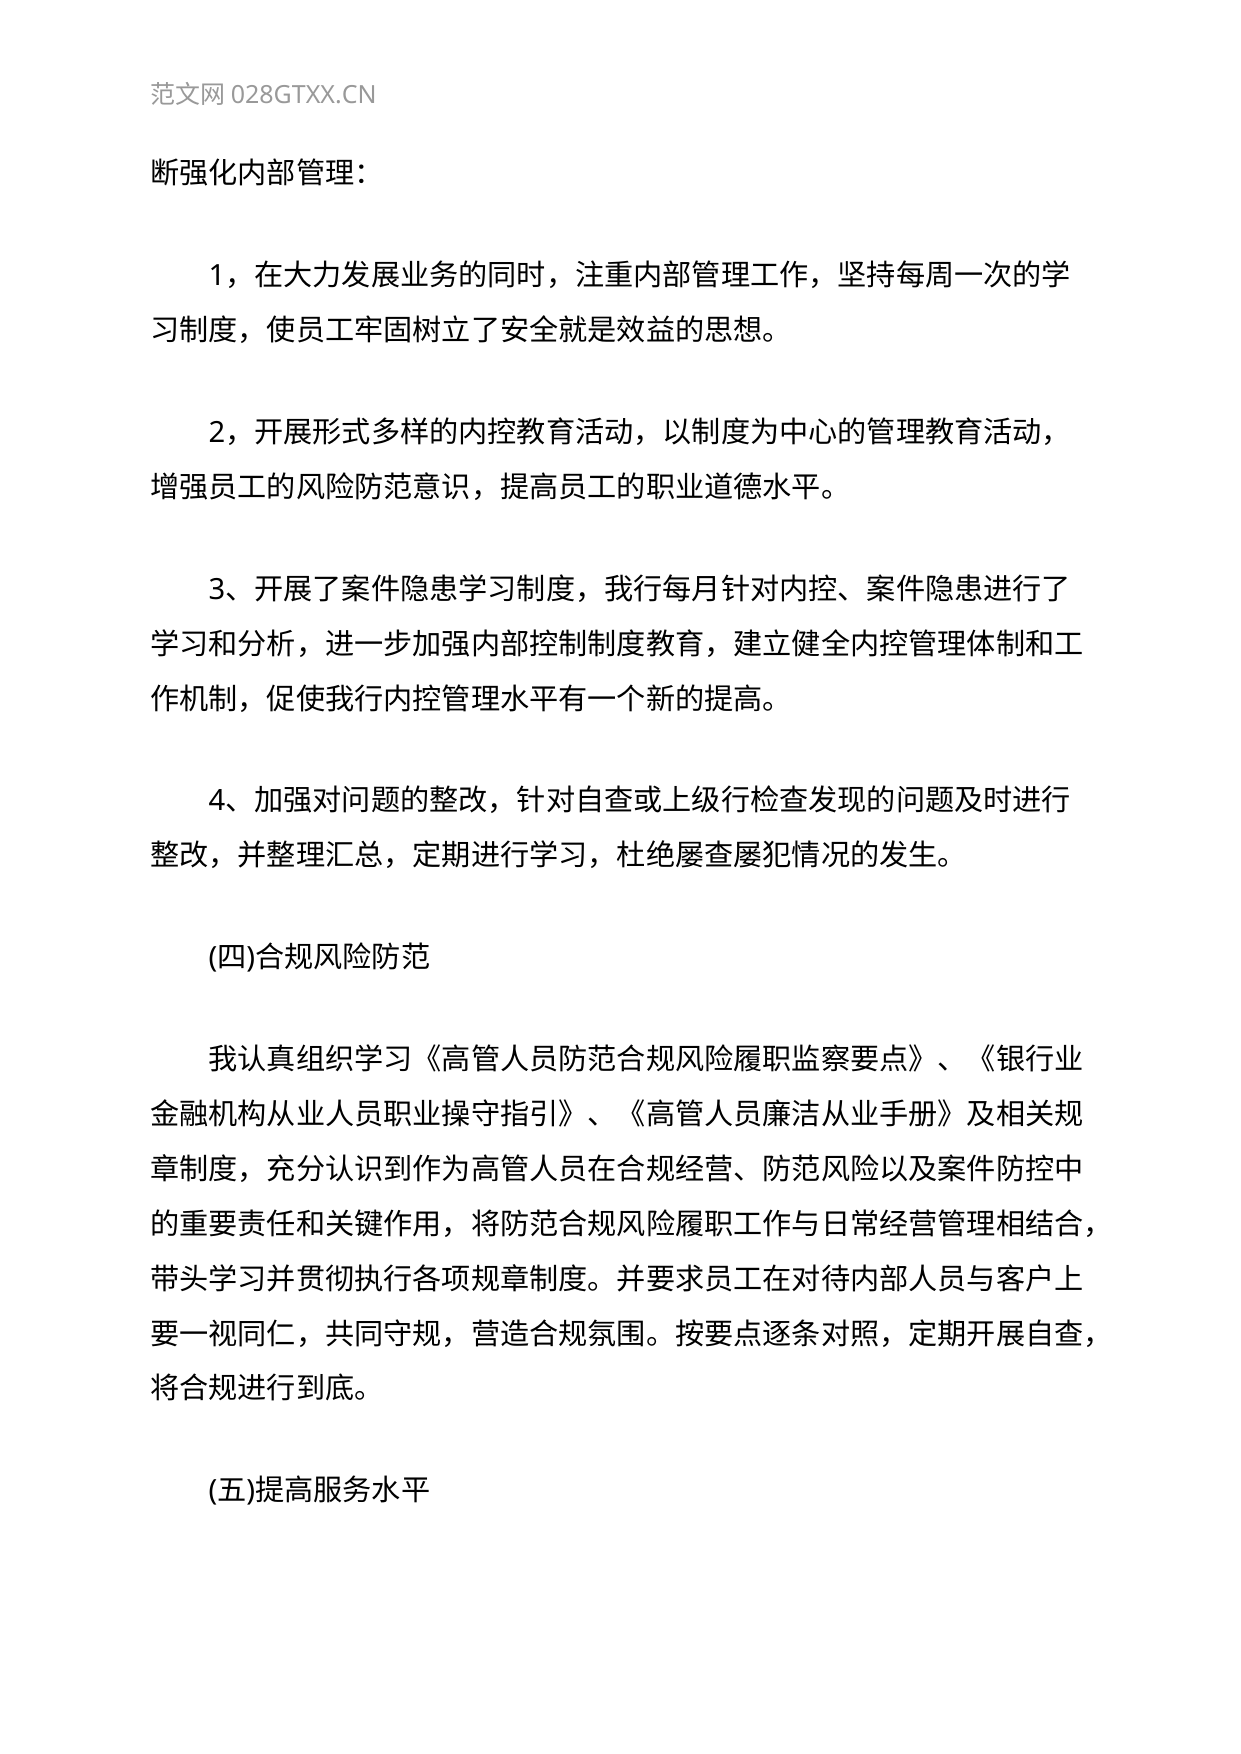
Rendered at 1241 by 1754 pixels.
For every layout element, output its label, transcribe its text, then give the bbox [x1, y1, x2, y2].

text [150, 150, 1090, 192]
text 我认真组织学习《高管人员防范合规风险履职监察要点》、《银行业金融机构从业人员职业操守指引》、《高管人员廉洁从业手册》及相关规章制度，充分认识到作为高管人员在合规经营、防范风险以及案件防控中的重要责任和关键作用，将防范合规风险履职工作与日常经营管理相结合，带头学习并贯彻执行各项规章制度。并要求员工在对待内部人员与客户上要一视同仁，共同守规，营造合规氛围。按要点逐条对照，定期开展自查，将合规进行到底。 [150, 1036, 1090, 1407]
text 4、加强对问题的整改，针对自查或上级行检查发现的问题及时进行整改，并整理汇总，定期进行学习，杜绝屡查屡犯情况的发生。 [150, 777, 1090, 874]
text (五)提高服务水平 [150, 1467, 1090, 1509]
text 1，在大力发展业务的同时，注重内部管理工作，坚持每周一次的学习制度，使员工牢固树立了安全就是效益的思想。 [150, 252, 1090, 349]
text 3、开展了案件隐患学习制度，我行每月针对内控、案件隐患进行了学习和分析，进一步加强内部控制制度教育，建立健全内控管理体制和工作机制，促使我行内控管理水平有一个新的提高。 [150, 565, 1090, 717]
text (四)合规风险防范 [150, 934, 1090, 976]
text 2，开展形式多样的内控教育活动，以制度为中心的管理教育活动，增强员工的风险防范意识，提高员工的职业道德水平。 [150, 408, 1090, 506]
